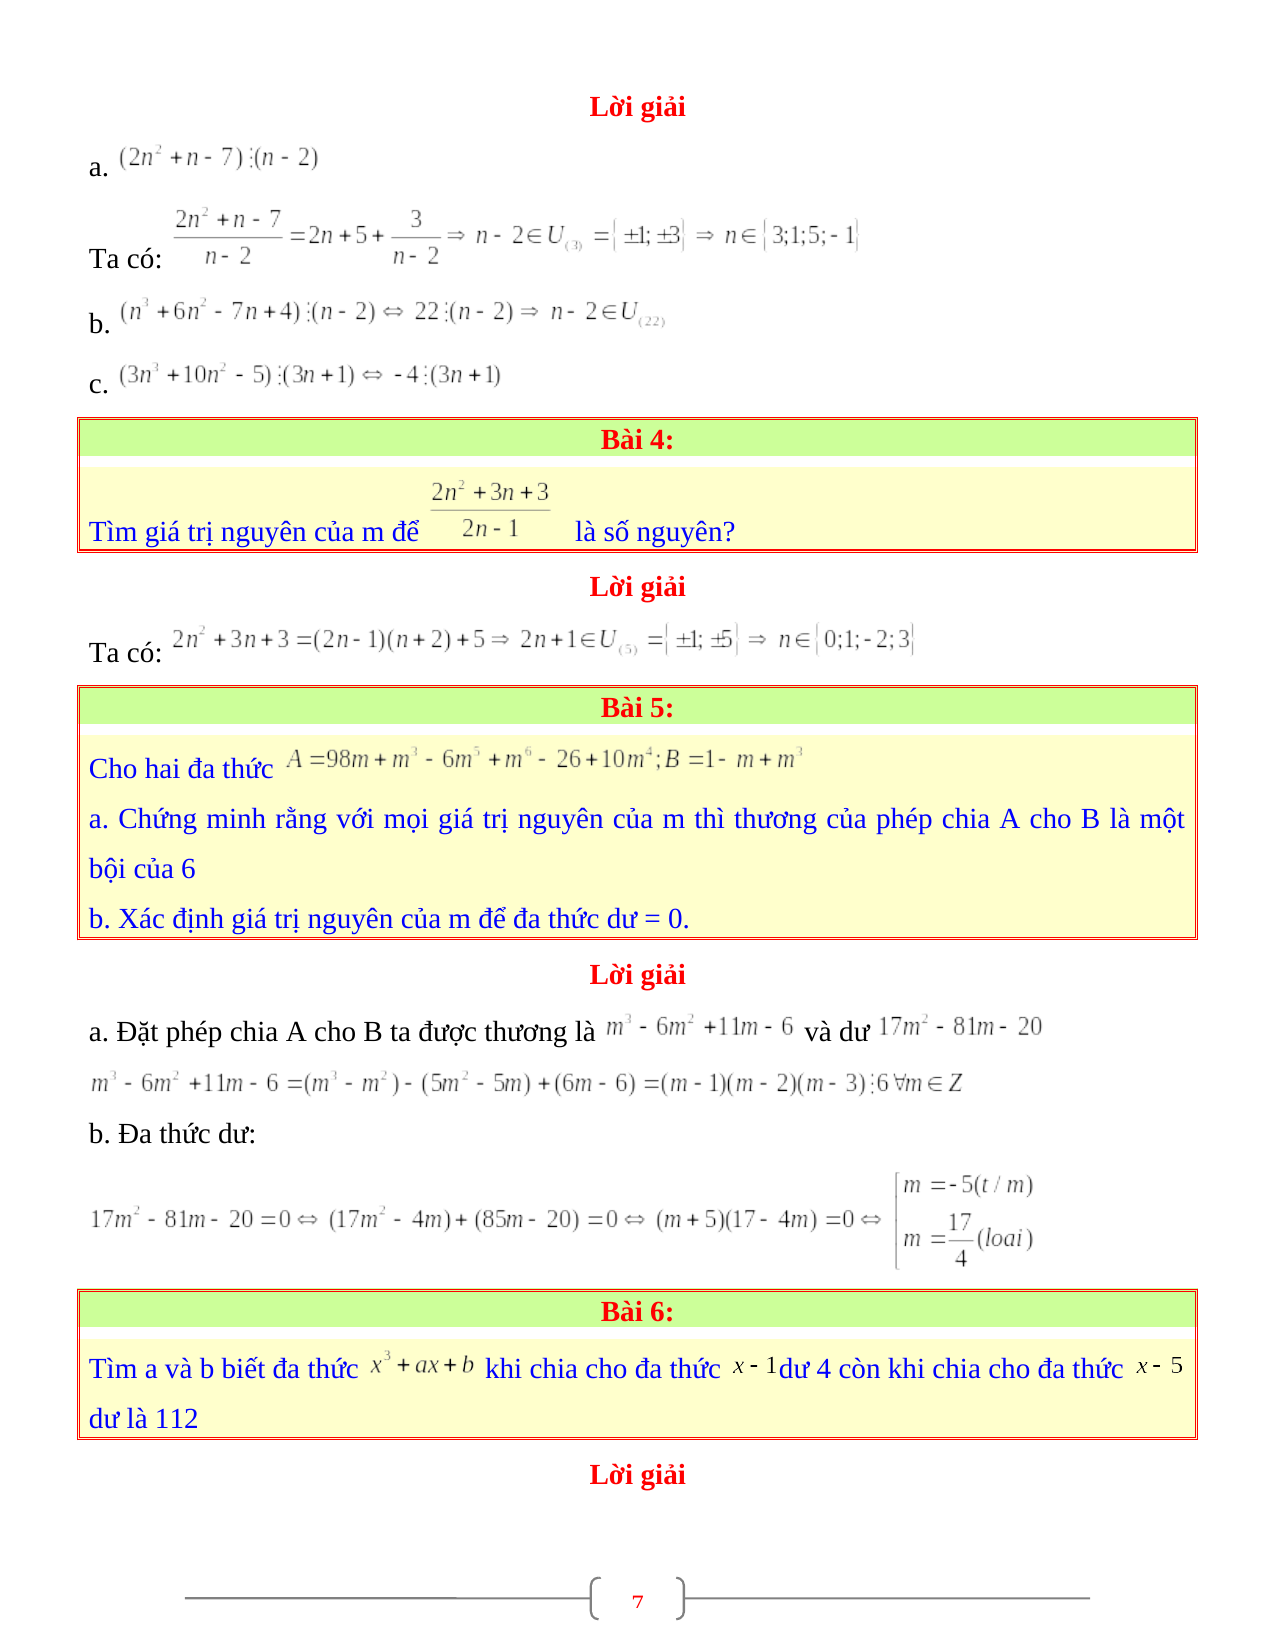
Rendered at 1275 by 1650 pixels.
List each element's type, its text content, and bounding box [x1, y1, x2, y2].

text Lời giải [89, 569, 1186, 603]
text c. [89, 356, 1186, 400]
text Bài 4: [80, 420, 1195, 456]
text Ta có: [89, 620, 1186, 668]
text b. Đa thức dư: [89, 1116, 1186, 1150]
text a. [89, 139, 1186, 183]
text a. Đặt phép chia A cho B ta được thương là và dư [89, 1007, 1186, 1048]
text Tìm giá trị nguyên của m để là số nguyên? [80, 467, 1195, 549]
text Lời giải [89, 89, 1186, 122]
text Tìm a và b biết đa thức khi chia cho đa thức dư 4 còn khi chia cho đa thức dư là 112 [80, 1339, 1195, 1437]
text Ta có: [89, 199, 1186, 274]
text Bài 6: [80, 1292, 1195, 1327]
text Bài 5: [80, 688, 1195, 724]
text b. [89, 291, 1186, 340]
text Lời giải [89, 957, 1186, 991]
text b. Xác định giá trị nguyên của m để đa thức dư = 0. [80, 896, 1195, 937]
text Cho hai đa thức [80, 735, 1195, 784]
text a. Chứng minh rằng với mọi giá trị nguyên của m thì thương của phép chia A cho B là một bội của 6 [80, 796, 1195, 885]
text Lời giải [89, 1457, 1186, 1490]
